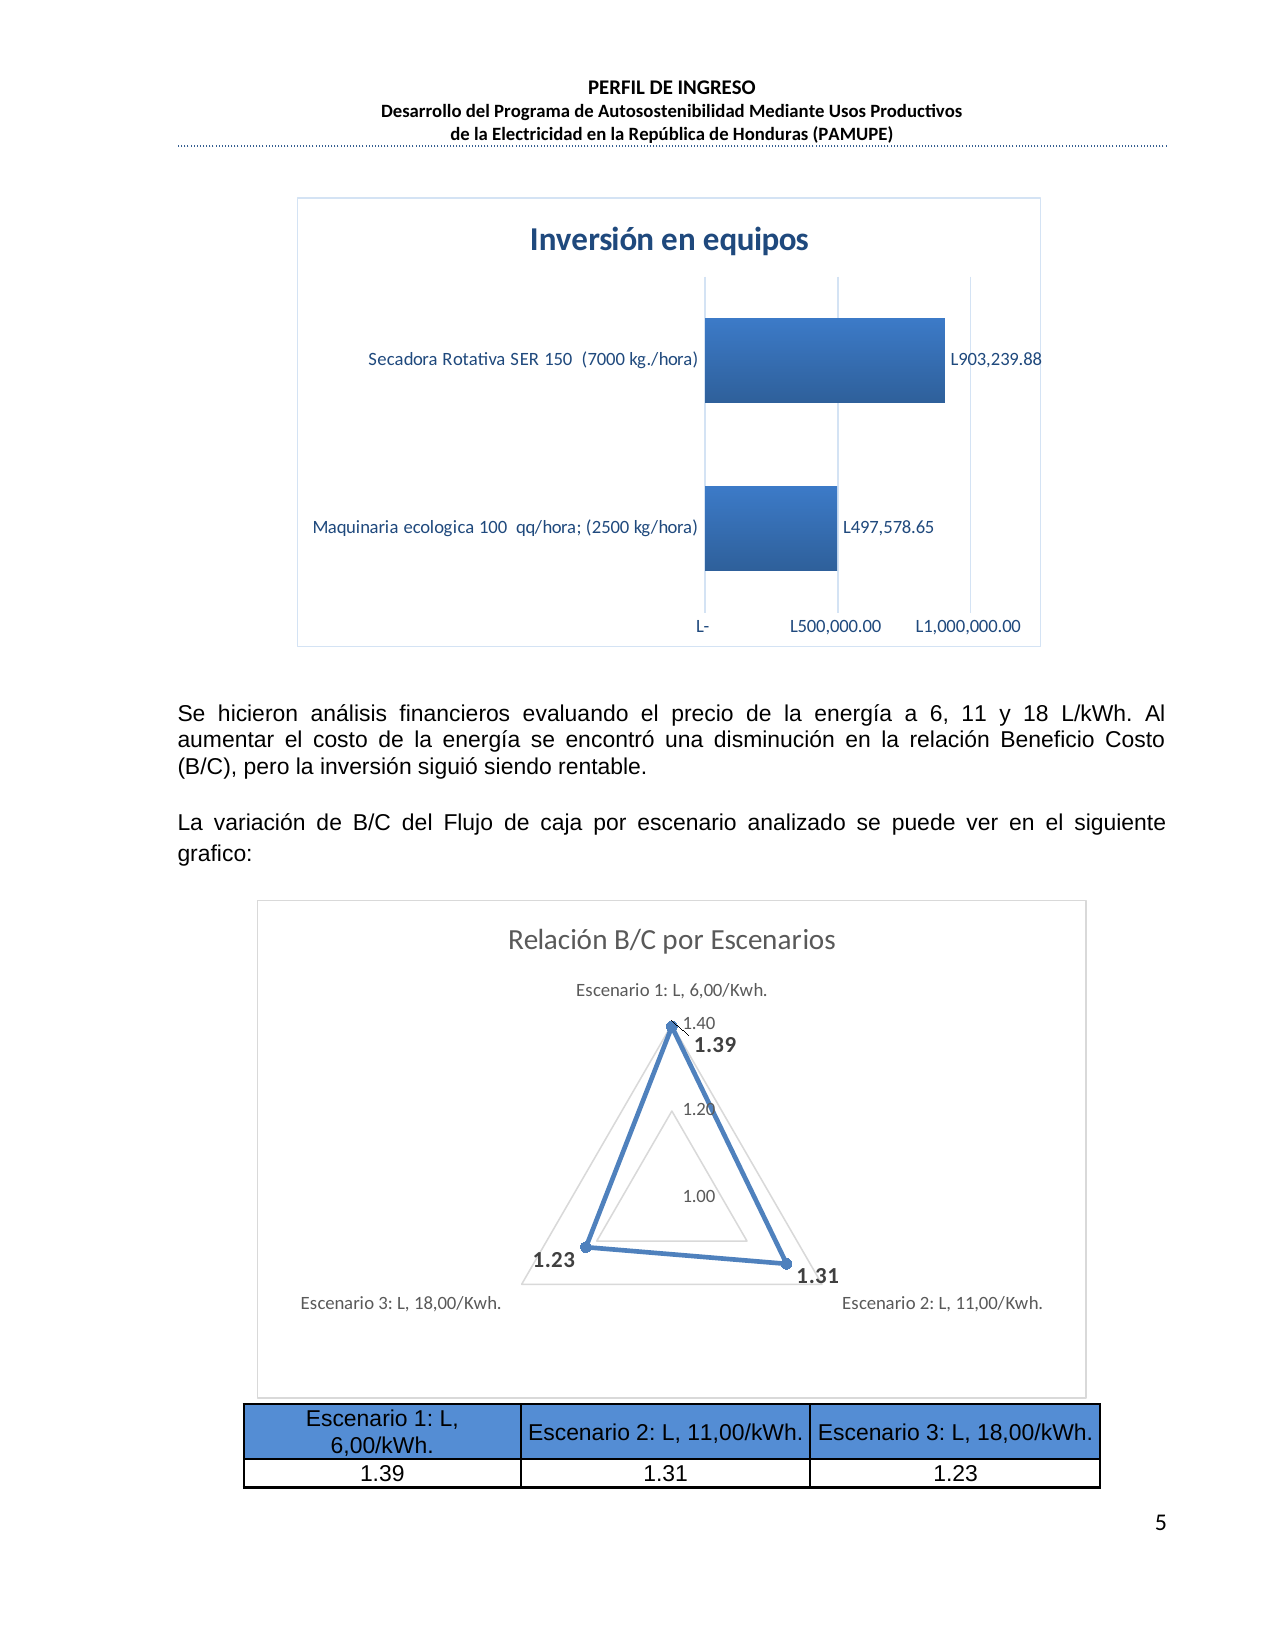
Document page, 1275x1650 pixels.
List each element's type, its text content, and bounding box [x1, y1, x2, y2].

table_header Escenario 3: L, 18,00/kWh. [811, 1405, 1099, 1458]
table_cell 1.31 [522, 1460, 809, 1486]
text La variación de B/C del Flujo de caja por escenario analizado se puede ver en el siguiente grafico: [177, 809, 1167, 866]
table_cell 1.23 [811, 1460, 1099, 1486]
table_header Escenario 1: L, 6,00/kWh. [245, 1405, 520, 1458]
table_header Escenario 2: L, 11,00/kWh. [522, 1405, 809, 1458]
table_cell 1.39 [245, 1460, 520, 1486]
text Se hicieron análisis financieros evaluando el precio de la energía a 6, 11 y 18 L/kWh. Al aumentar el costo de la energía se encontró una disminución en la relación Beneficio Costo (B/C), pero la inversión siguió siendo rentable. [177, 700, 1167, 779]
